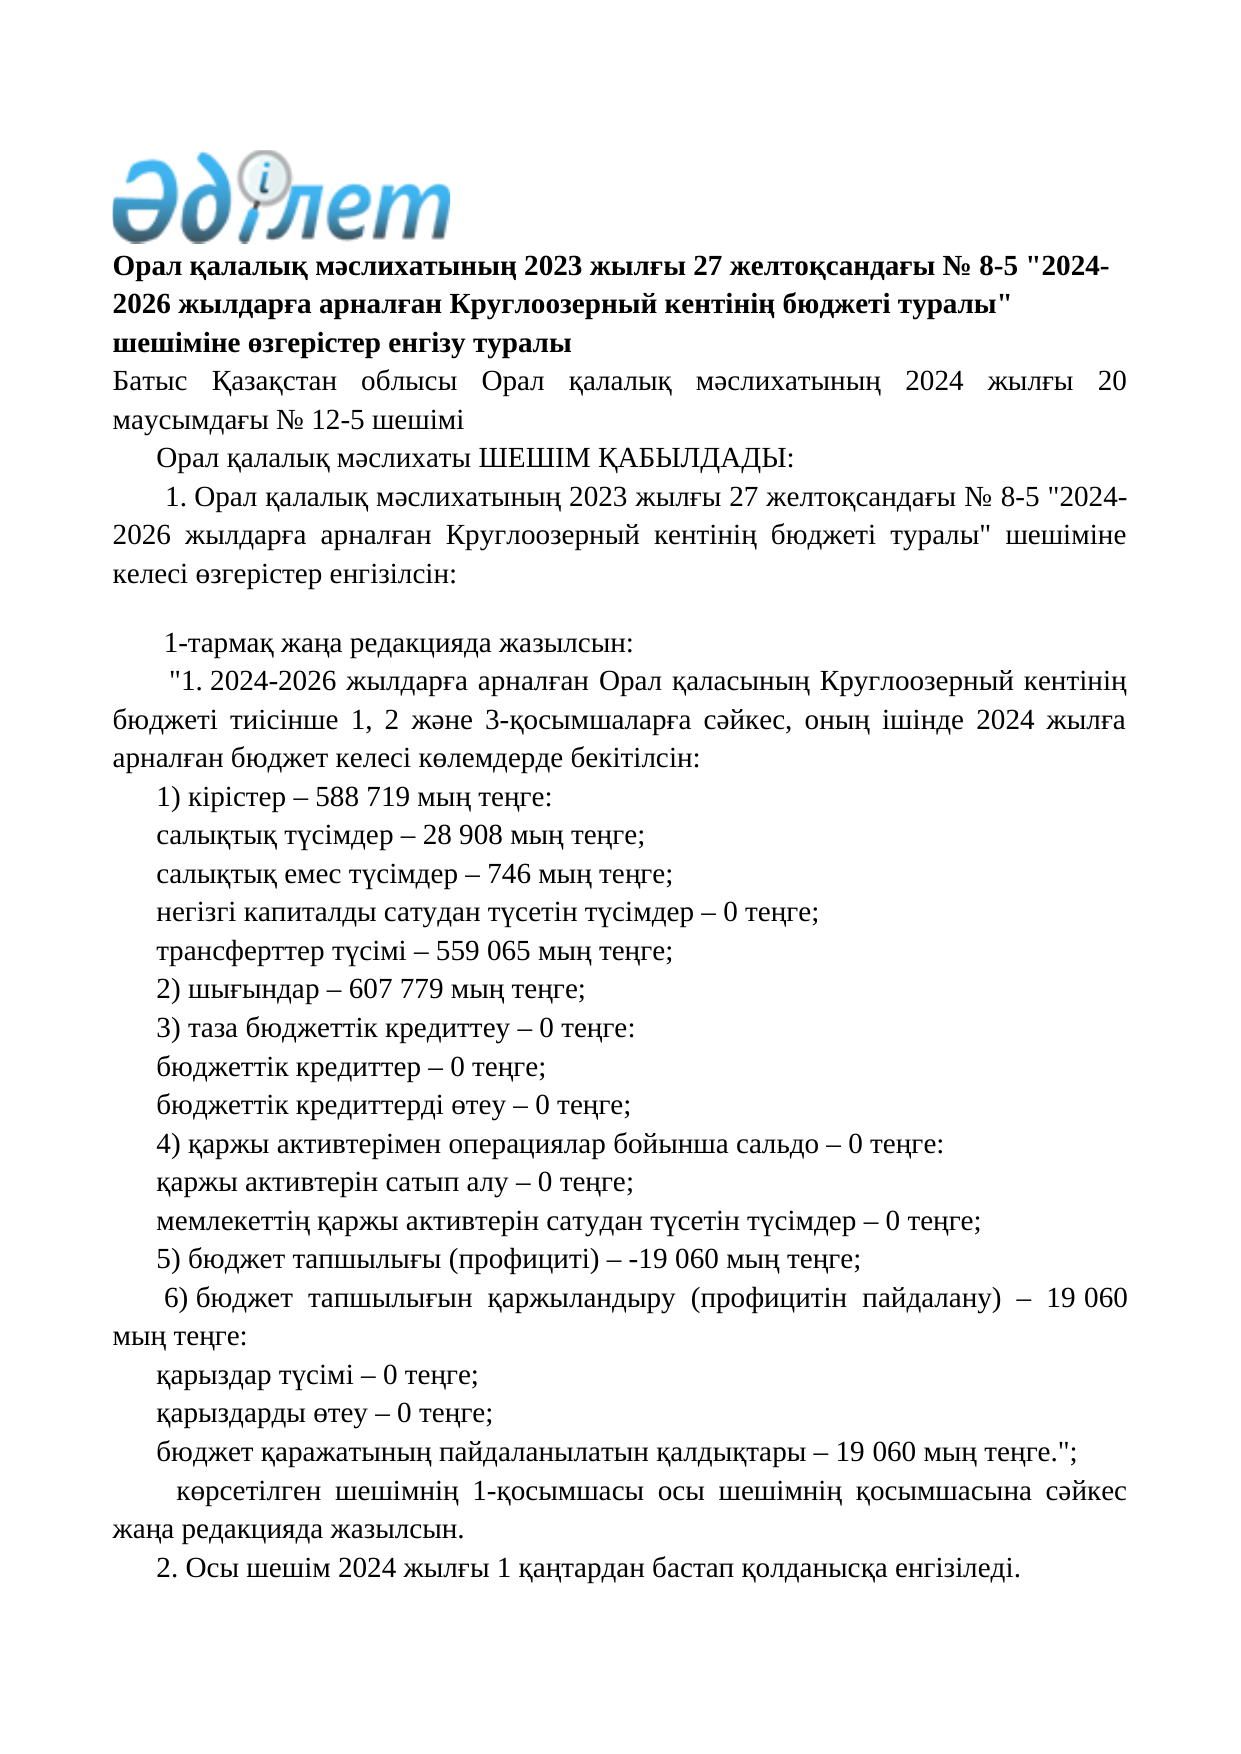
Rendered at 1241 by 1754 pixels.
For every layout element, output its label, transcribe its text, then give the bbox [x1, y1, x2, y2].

text 3) таза бюджеттік кредиттеу – 0 теңге: [112, 1010, 1128, 1044]
text көрсетілген шешімнің 1-қосымшасы осы шешімнің қосымшасына сәйкес жаңа редакцияда жазылсын. [112, 1473, 1128, 1545]
text Батыс Қазақстан облысы Орал қалалық мәслихатының 2024 жылғы 20 маусымдағы № 12-5 шешімі [112, 363, 1128, 435]
text қаржы активтерін сатып алу – 0 теңге; [112, 1164, 1128, 1198]
text мемлекеттің қаржы активтерін сатудан түсетін түсімдер – 0 теңге; [112, 1203, 1128, 1236]
text 1) кірістер – 588 719 мың теңге: [112, 779, 1128, 812]
text салықтық түсімдер – 28 908 мың теңге; [112, 817, 1128, 851]
text бюджеттік кредиттер – 0 теңге; [112, 1049, 1128, 1082]
text "1. 2024-2026 жылдарға арналған Орал қаласының Круглоозерный кентінің бюджеті тиісінше 1, 2 және 3-қосымшаларға сәйкес, оның ішінде 2024 жылға арналған бюджет келесі көлемдерде бекітілсін: [112, 663, 1128, 774]
text салықтық емес түсімдер – 746 мың теңге; [112, 856, 1128, 889]
text 1-тармақ жаңа редакцияда жазылсын: [112, 625, 1128, 658]
text қарыздарды өтеу – 0 теңге; [112, 1396, 1128, 1429]
text 6) бюджет тапшылығын қаржыландыру (профицитін пайдалану) – 19 060 мың теңге: [112, 1280, 1128, 1352]
text 2) шығындар – 607 779 мың теңге; [112, 972, 1128, 1005]
text 2. Осы шешім 2024 жылғы 1 қаңтардан бастап қолданысқа енгізіледі. [112, 1550, 1128, 1583]
text 1. Орал қалалық мәслихатының 2023 жылғы 27 желтоқсандағы № 8-5 "2024-2026 жылдарға арналған Круглоозерный кентінің бюджеті туралы" шешіміне келесі өзгерістер енгізілсін: [112, 479, 1128, 589]
text бюджеттік кредиттерді өтеу – 0 теңге; [112, 1087, 1128, 1121]
text негізгі капиталды сатудан түсетін түсімдер – 0 теңге; [112, 894, 1128, 928]
text Орал қалалық мәслихатының 2023 жылғы 27 желтоқсандағы № 8-5 "2024-2026 жылдарға арналған Круглоозерный кентінің бюджеті туралы" шешіміне өзгерістер енгізу туралы [112, 248, 1128, 358]
text бюджет қаражатының пайдаланылатын қалдықтары – 19 060 мың теңге."; [112, 1434, 1128, 1468]
text Орал қалалық мәслихаты ШЕШІМ ҚАБЫЛДАДЫ: [112, 440, 1128, 474]
text қарыздар түсімі – 0 теңге; [112, 1357, 1128, 1391]
text трансферттер түсімі – 559 065 мың теңге; [112, 933, 1128, 967]
text 5) бюджет тапшылығы (профициті) – -19 060 мың теңге; [112, 1241, 1128, 1275]
picture [112, 150, 451, 244]
text 4) қаржы активтерімен операциялар бойынша сальдо – 0 теңге: [112, 1126, 1128, 1159]
